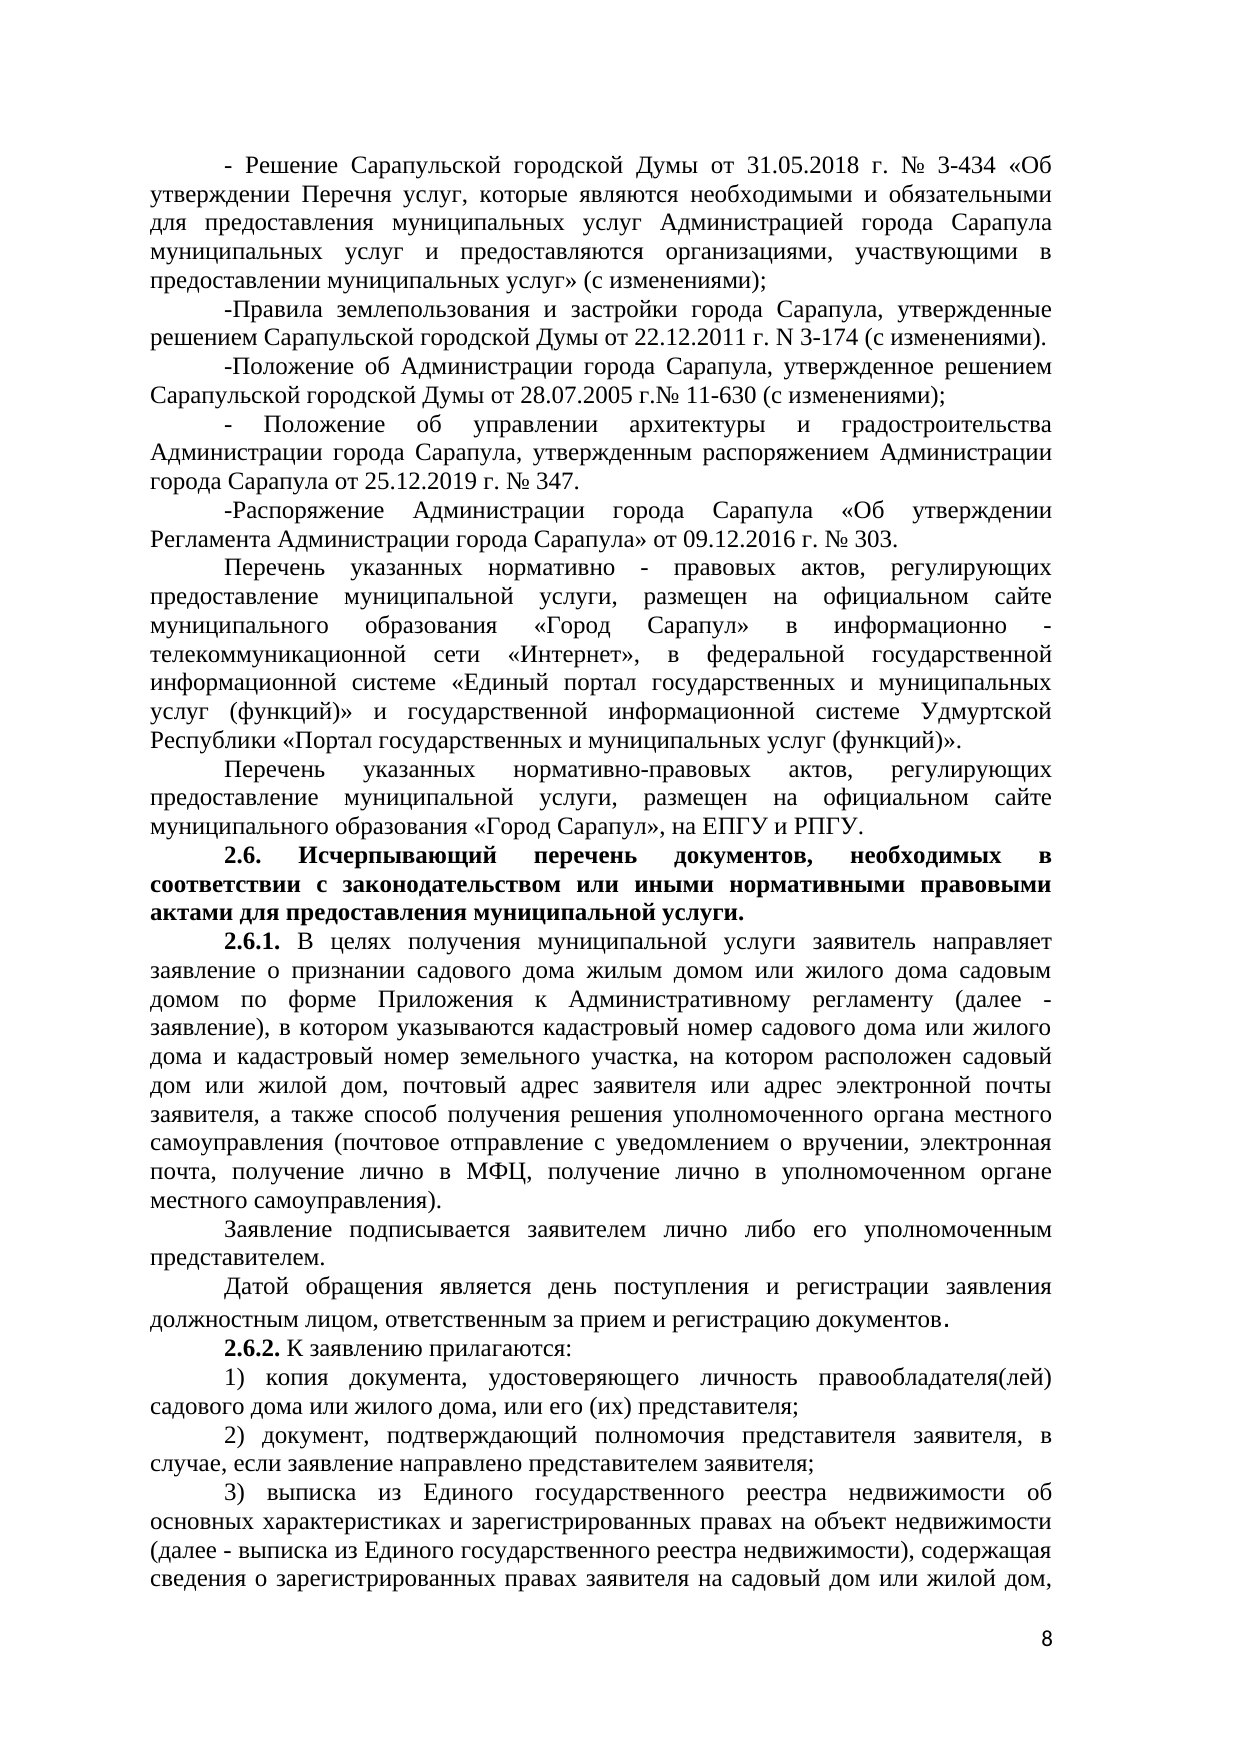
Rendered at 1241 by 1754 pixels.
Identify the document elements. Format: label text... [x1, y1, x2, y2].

text 2.6.2. К заявлению прилагаются: [150, 1333, 1053, 1362]
text -Распоряжение Администрации города Сарапула «Об утверждении Регламента Администрации города Сарапула» от 09.12.2016 г. № 303. [150, 495, 1053, 552]
text 2.6.1. В целях получения муниципальной услуги заявитель направляет заявление о признании садового дома жилым домом или жилого дома садовым домом по форме Приложения к Административному регламенту (далее - заявление), в котором указываются кадастровый номер садового дома или жилого дома и кадастровый номер земельного участка, на котором расположен садовый дом или жилой дом, почтовый адрес заявителя или адрес электронной почты заявителя, а также способ получения решения уполномоченного органа местного самоуправления (почтовое отправление с уведомлением о вручении, электронная почта, получение лично в МФЦ, получение лично в уполномоченном органе местного самоуправления). [150, 926, 1053, 1214]
text Датой обращения является день поступления и регистрации заявления должностным лицом, ответственным за прием и регистрацию документов. [150, 1271, 1053, 1333]
text - Решение Сарапульской городской Думы от 31.05.2018 г. № 3-434 «Об утверждении Перечня услуг, которые являются необходимыми и обязательными для предоставления муниципальных услуг Администрацией города Сарапула муниципальных услуг и предоставляются организациями, участвующими в предоставлении муниципальных услуг» (с изменениями); [150, 150, 1053, 294]
text Перечень указанных нормативно - правовых актов, регулирующих предоставление муниципальной услуги, размещен на официальном сайте муниципального образования «Город Сарапул» в информационно - телекоммуникационной сети «Интернет», в федеральной государственной информационной системе «Единый портал государственных и муниципальных услуг (функций)» и государственной информационной системе Удмуртской Республики «Портал государственных и муниципальных услуг (функций)». [150, 552, 1053, 754]
text 2.6. Исчерпывающий перечень документов, необходимых в соответствии с законодательством или иными нормативными правовыми актами для предоставления муниципальной услуги. [150, 840, 1053, 926]
text 1) копия документа, удостоверяющего личность правообладателя(лей) садового дома или жилого дома, или его (их) представителя; [150, 1362, 1053, 1420]
text Перечень указанных нормативно-правовых актов, регулирующих предоставление муниципальной услуги, размещен на официальном сайте муниципального образования «Город Сарапул», на ЕПГУ и РПГУ. [150, 754, 1053, 840]
text 2) документ, подтверждающий полномочия представителя заявителя, в случае, если заявление направлено представителем заявителя; [150, 1420, 1053, 1477]
text Заявление подписывается заявителем лично либо его уполномоченным представителем. [150, 1214, 1053, 1271]
text - Положение об управлении архитектуры и градостроительства Администрации города Сарапула, утвержденным распоряжением Администрации города Сарапула от 25.12.2019 г. № 347. [150, 409, 1053, 495]
text -Положение об Администрации города Сарапула, утвержденное решением Сарапульской городской Думы от 28.07.2005 г.№ 11-630 (с изменениями); [150, 351, 1053, 409]
text -Правила землепользования и застройки города Сарапула, утвержденные решением Сарапульской городской Думы от 22.12.2011 г. N 3-174 (с изменениями). [150, 294, 1053, 351]
